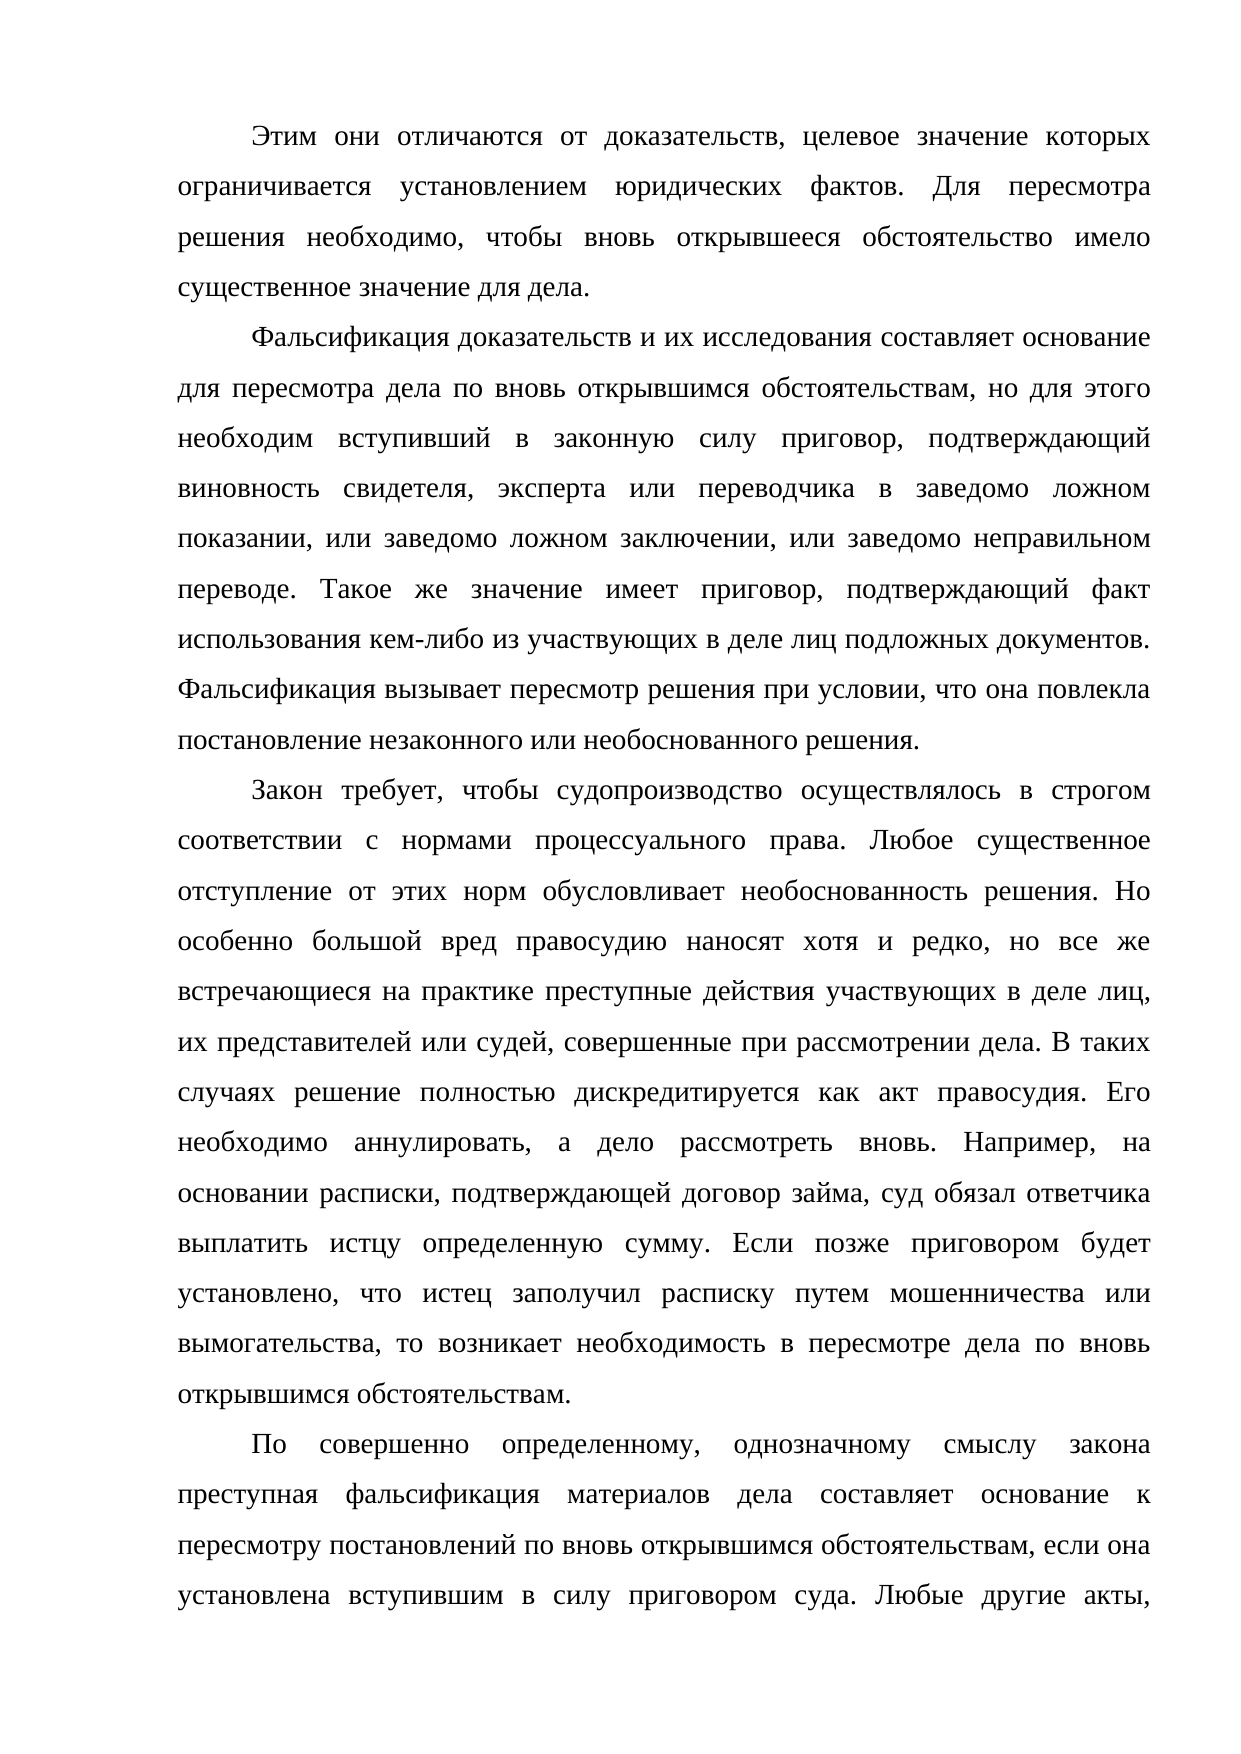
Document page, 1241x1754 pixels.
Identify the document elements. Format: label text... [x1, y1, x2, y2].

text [177, 1426, 1152, 1611]
text Закон требует, чтобы судопроизводство осуществлялось в строгом соответствии с нормами процессуального права. Любое существенное отступление от этих норм обусловливает необоснованность решения. Но особенно большой вред правосудию наносят хотя и редко, но все же встречающиеся на практике преступные действия участвующих в деле лиц, их представителей или судей, совершенные при рассмотрении дела. В таких случаях решение полностью дискредитируется как акт правосудия. Его необходимо аннулировать, а дело рассмотреть вновь. Например, на основании расписки, подтверждающей договор займа, суд обязал ответчика выплатить истцу определенную сумму. Если позже приговором будет установлено, что истец заполучил расписку путем мошенничества или вымогательства, то возникает необходимость в пересмотре дела по вновь открывшимся обстоятельствам. [177, 772, 1152, 1409]
text Этим они отличаются от доказательств, целевое значение которых ограничивается установлением юридических фактов. Для пересмотра решения необходимо, чтобы вновь открывшееся обстоятельство имело существенное значение для дела. [177, 118, 1152, 303]
text Фальсификация доказательств и их исследования составляет основание для пересмотра дела по вновь открывшимся обстоятельствам, но для этого необходим вступивший в законную силу приговор, подтверждающий виновность свидетеля, эксперта или переводчика в заведомо ложном показании, или заведомо ложном заключении, или заведомо неправильном переводе. Такое же значение имеет приговор, подтверждающий факт использования кем-либо из участвующих в деле лиц подложных документов. Фальсификация вызывает пересмотр решения при условии, что она повлекла постановление незаконного или необоснованного решения. [177, 319, 1152, 755]
